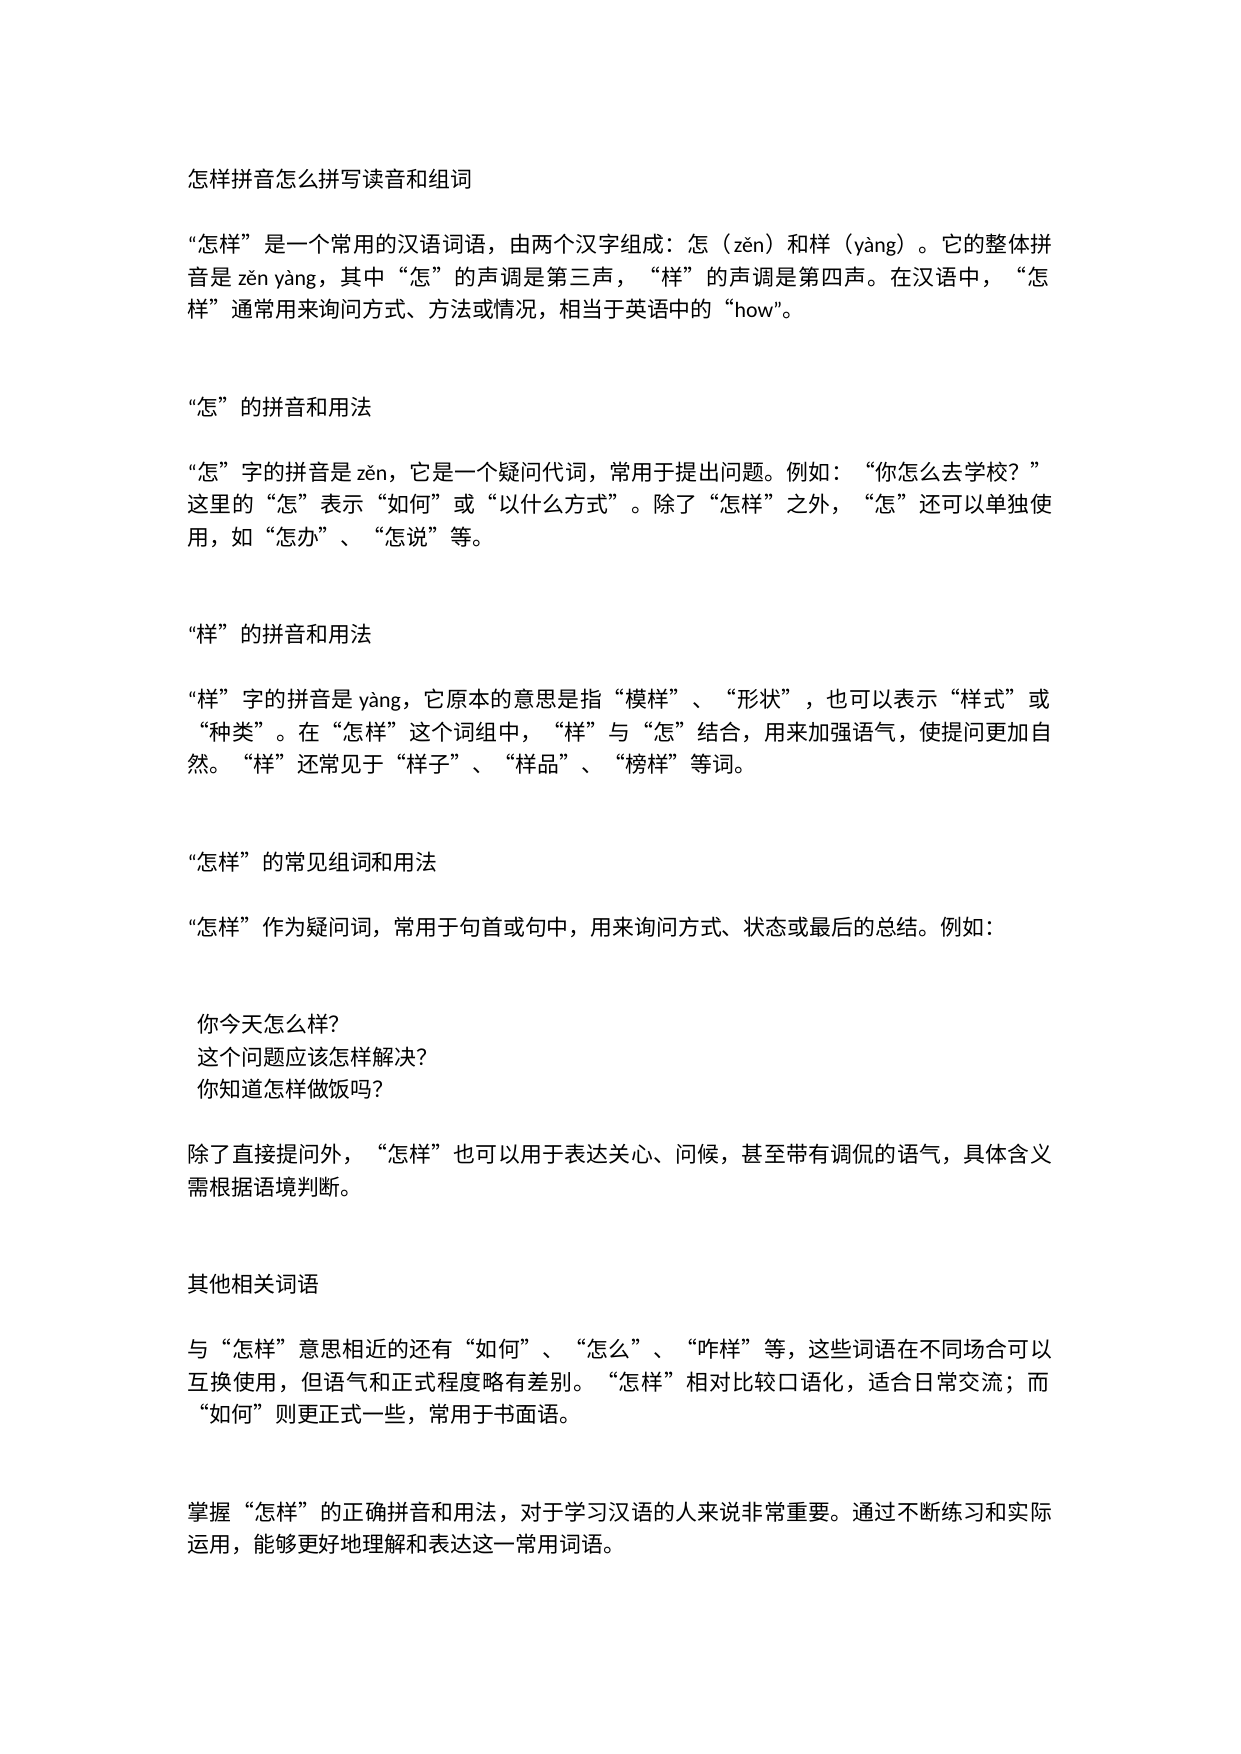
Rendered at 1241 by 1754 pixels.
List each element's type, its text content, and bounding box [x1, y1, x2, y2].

text 除了直接提问外，“怎样”也可以用于表达关心、问候，甚至带有调侃的语气，具体含义需根据语境判断。 [187, 1137, 1053, 1202]
text “怎样”是一个常用的汉语词语，由两个汉字组成：怎（zěn）和样（yàng）。它的整体拼音是zěn yàng，其中“怎”的声调是第三声，“样”的声调是第四声。在汉语中，“怎样”通常用来询问方式、方法或情况，相当于英语中的“how”。 [187, 227, 1053, 324]
text “样”字的拼音是yàng，它原本的意思是指“模样”、“形状”，也可以表示“样式”或“种类”。在“怎样”这个词组中，“样”与“怎”结合，用来加强语气，使提问更加自然。“样”还常见于“样子”、“样品”、“榜样”等词。 [187, 682, 1053, 779]
text 掌握“怎样”的正确拼音和用法，对于学习汉语的人来说非常重要。通过不断练习和实际运用，能够更好地理解和表达这一常用词语。 [187, 1494, 1053, 1559]
text 其他相关词语 [187, 1267, 1053, 1299]
text “样”的拼音和用法 [187, 617, 1053, 649]
text 怎样拼音怎么拼写读音和组词 [187, 162, 1053, 194]
text “怎样”作为疑问词，常用于句首或句中，用来询问方式、状态或最后的总结。例如： [187, 909, 1053, 942]
text “怎样”的常见组词和用法 [187, 844, 1053, 877]
text 你今天怎么样？ [187, 1007, 1053, 1039]
text 这个问题应该怎样解决？ [187, 1039, 1053, 1072]
text “怎”的拼音和用法 [187, 389, 1053, 422]
text “怎”字的拼音是zěn，它是一个疑问代词，常用于提出问题。例如：“你怎么去学校？”这里的“怎”表示“如何”或“以什么方式”。除了“怎样”之外，“怎”还可以单独使用，如“怎办”、“怎说”等。 [187, 454, 1053, 552]
text 你知道怎样做饭吗？ [187, 1072, 1053, 1104]
text 与“怎样”意思相近的还有“如何”、“怎么”、“咋样”等，这些词语在不同场合可以互换使用，但语气和正式程度略有差别。“怎样”相对比较口语化，适合日常交流；而“如何”则更正式一些，常用于书面语。 [187, 1332, 1053, 1429]
